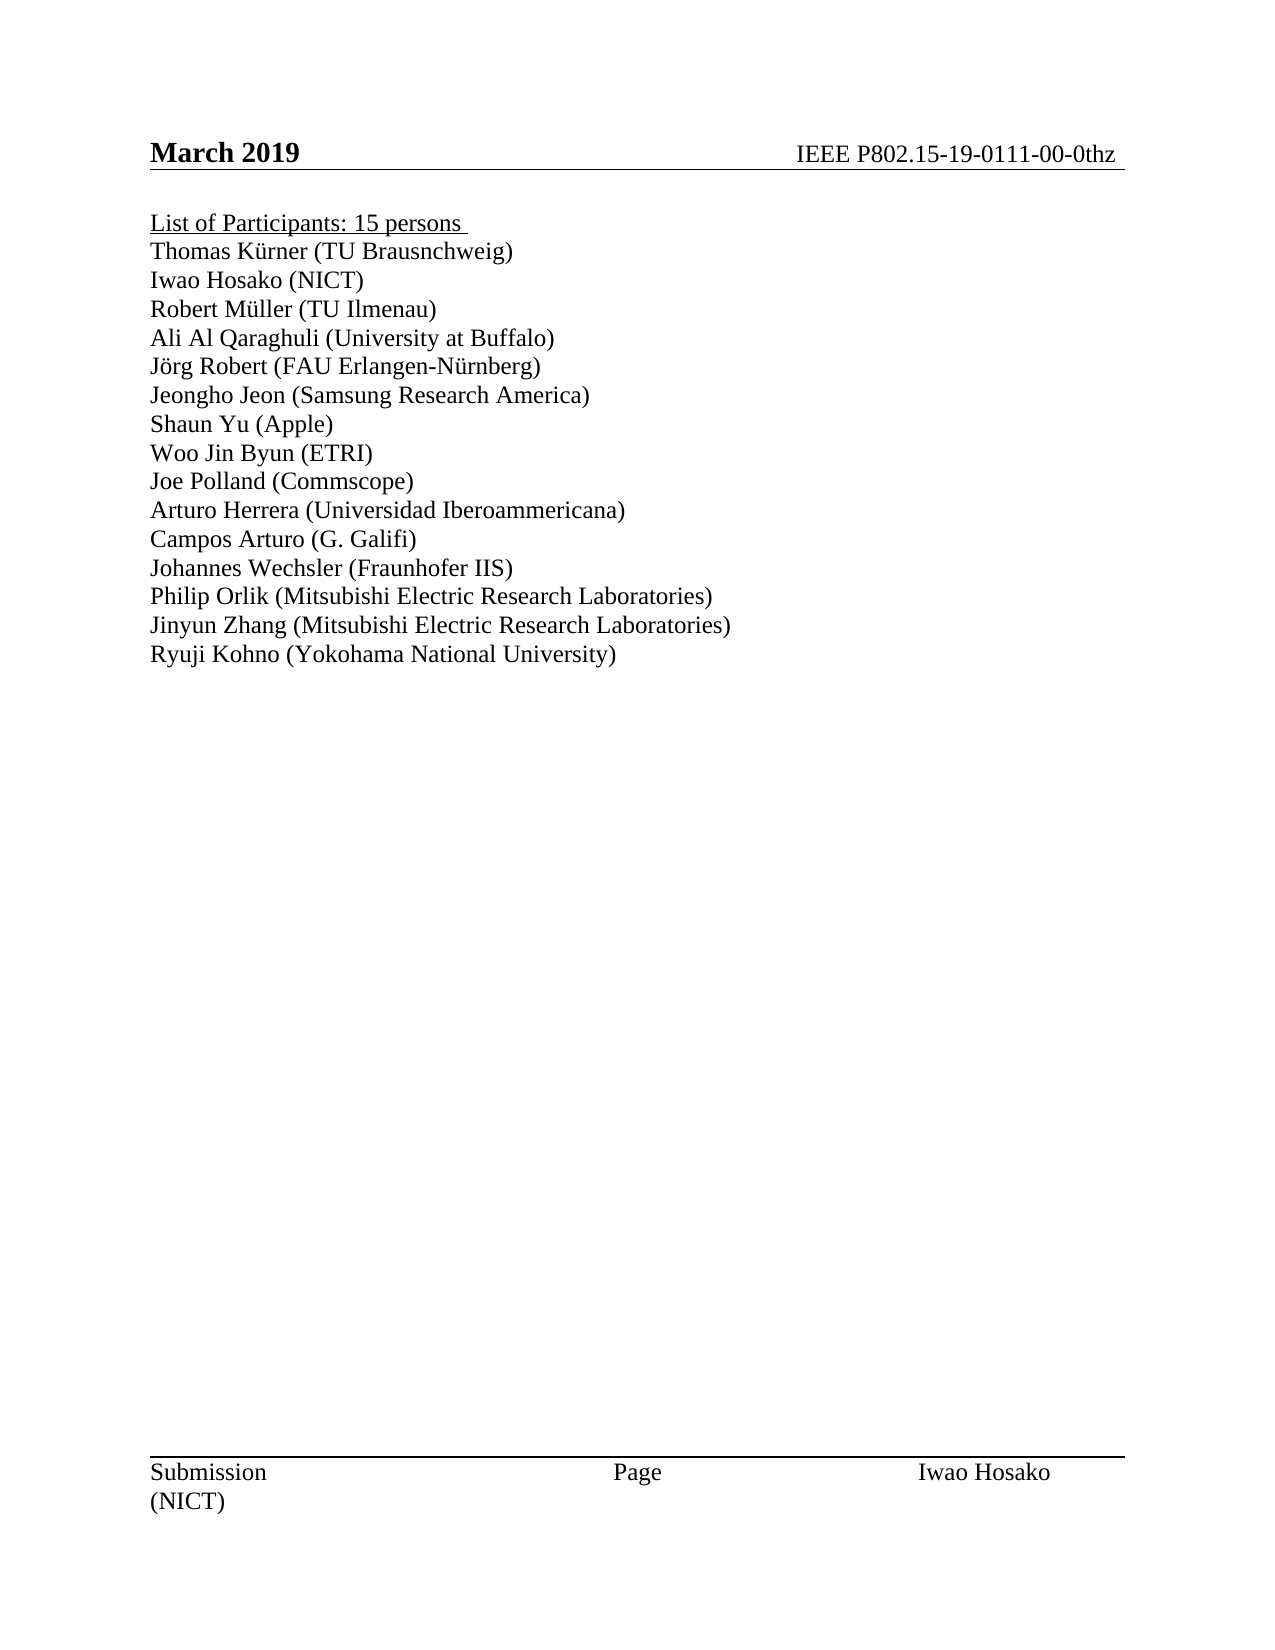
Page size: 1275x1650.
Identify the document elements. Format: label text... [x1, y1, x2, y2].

text Ali Al Qaraghuli (University at Buffalo) [150, 323, 1125, 351]
text Shaun Yu (Apple) [150, 409, 1125, 438]
text Arturo Herrera (Universidad Iberoammericana) [150, 495, 1125, 524]
text Johannes Wechsler (Fraunhofer IIS) [150, 553, 1125, 581]
text Ryuji Kohno (Yokohama National University) [150, 639, 1125, 668]
text Jörg Robert (FAU Erlangen-Nürnberg) [150, 351, 1125, 380]
text Jeongho Jeon (Samsung Research America) [150, 380, 1125, 409]
text List of Participants: 15 persons [150, 208, 1125, 236]
text Campos Arturo (G. Galifi) [150, 524, 1125, 553]
text Jinyun Zhang (Mitsubishi Electric Research Laboratories) [150, 610, 1125, 639]
text Thomas Kürner (TU Brausnchweig) [150, 236, 1125, 265]
text Joe Polland (Commscope) [150, 466, 1125, 495]
text Philip Orlik (Mitsubishi Electric Research Laboratories) [150, 581, 1125, 610]
text Woo Jin Byun (ETRI) [150, 438, 1125, 466]
text Robert Müller (TU Ilmenau) [150, 294, 1125, 323]
text Iwao Hosako (NICT) [150, 265, 1125, 294]
